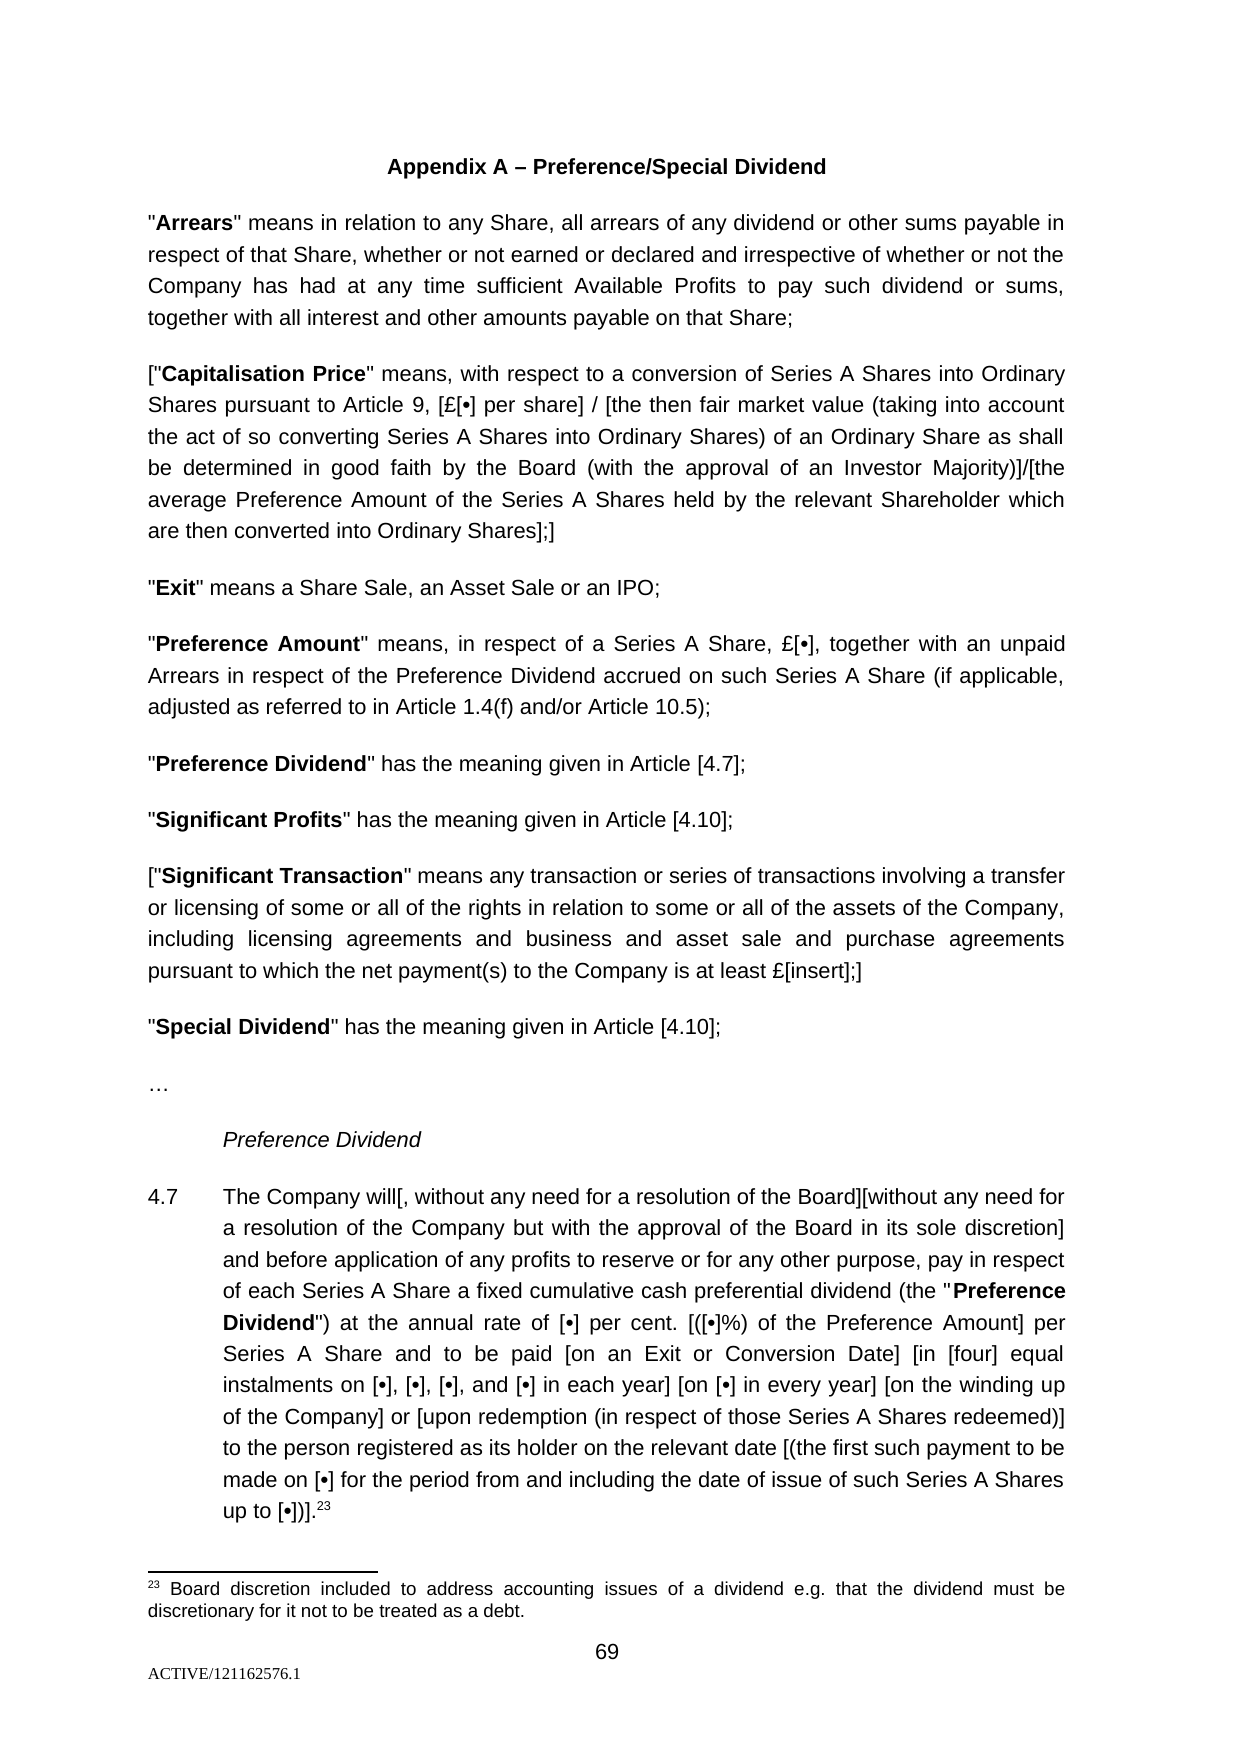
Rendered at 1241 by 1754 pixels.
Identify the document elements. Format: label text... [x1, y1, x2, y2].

text ["Capitalisation Price" means, with respect to a conversion of Series A Shares into Ordinary Shares pursuant to Article 9, [£[•] per share] / [the then fair market value (taking into account the act of so converting Series A Shares into Ordinary Shares) of an Ordinary Share as shall be determined in good faith by the Board (with the approval of an Investor Majority)]/[the average Preference Amount of the Series A Shares held by the relevant Shareholder which are then converted into Ordinary Shares];] [148, 361, 1066, 543]
text "Significant Profits" has the meaning given in Article [4.10]; [148, 807, 1066, 832]
text "Preference Dividend" has the meaning given in Article [4.7]; [148, 750, 1066, 776]
text … [148, 1071, 1066, 1096]
text "Arrears" means in relation to any Share, all arrears of any dividend or other sums payable in respect of that Share, whether or not earned or declared and irrespective of whether or not the Company has had at any time sufficient Available Profits to pay such dividend or sums, together with all interest and other amounts payable on that Share; [148, 210, 1066, 329]
text "Special Dividend" has the meaning given in Article [4.10]; [148, 1014, 1066, 1039]
text Preference Dividend [223, 1127, 1066, 1152]
text "Preference Amount" means, in respect of a Series A Share, £[•], together with an unpaid Arrears in respect of the Preference Dividend accrued on such Series A Share (if applicable, adjusted as referred to in Article 1.4(f) and/or Article 10.5); [148, 631, 1066, 719]
text "Exit" means a Share Sale, an Asset Sale or an IPO; [148, 574, 1066, 600]
subtitle 4.7 The Company will[, without any need for a resolution of the Board][without any need for a resolution of the Company but with the approval of the Board in its sole discretion] and before application of any profits to reserve or for any other purpose, pay in respect of each Series A Share a fixed cumulative cash preferential dividend (the "Preference Dividend") at the annual rate of [•] per cent. [([•]%) of the Preference Amount] per Series A Share and to be paid [on an Exit or Conversion Date] [in [four] equal instalments on [•], [•], [•], and [•] in each year] [on [•] in every year] [on the winding up of the Company] or [upon redemption (in respect of those Series A Shares redeemed)] to the person registered as its holder on the relevant date [(the first such payment to be made on [•] for the period from and including the date of issue of such Series A Shares up to [•])]. [148, 1183, 1066, 1523]
subtitle Appendix A – Preference/Special Dividend [148, 153, 1066, 179]
text ["Significant Transaction" means any transaction or series of transactions involving a transfer or licensing of some or all of the rights in relation to some or all of the assets of the Company, including licensing agreements and business and asset sale and purchase agreements pursuant to which the net payment(s) to the Company is at least £[insert];] [148, 863, 1066, 983]
